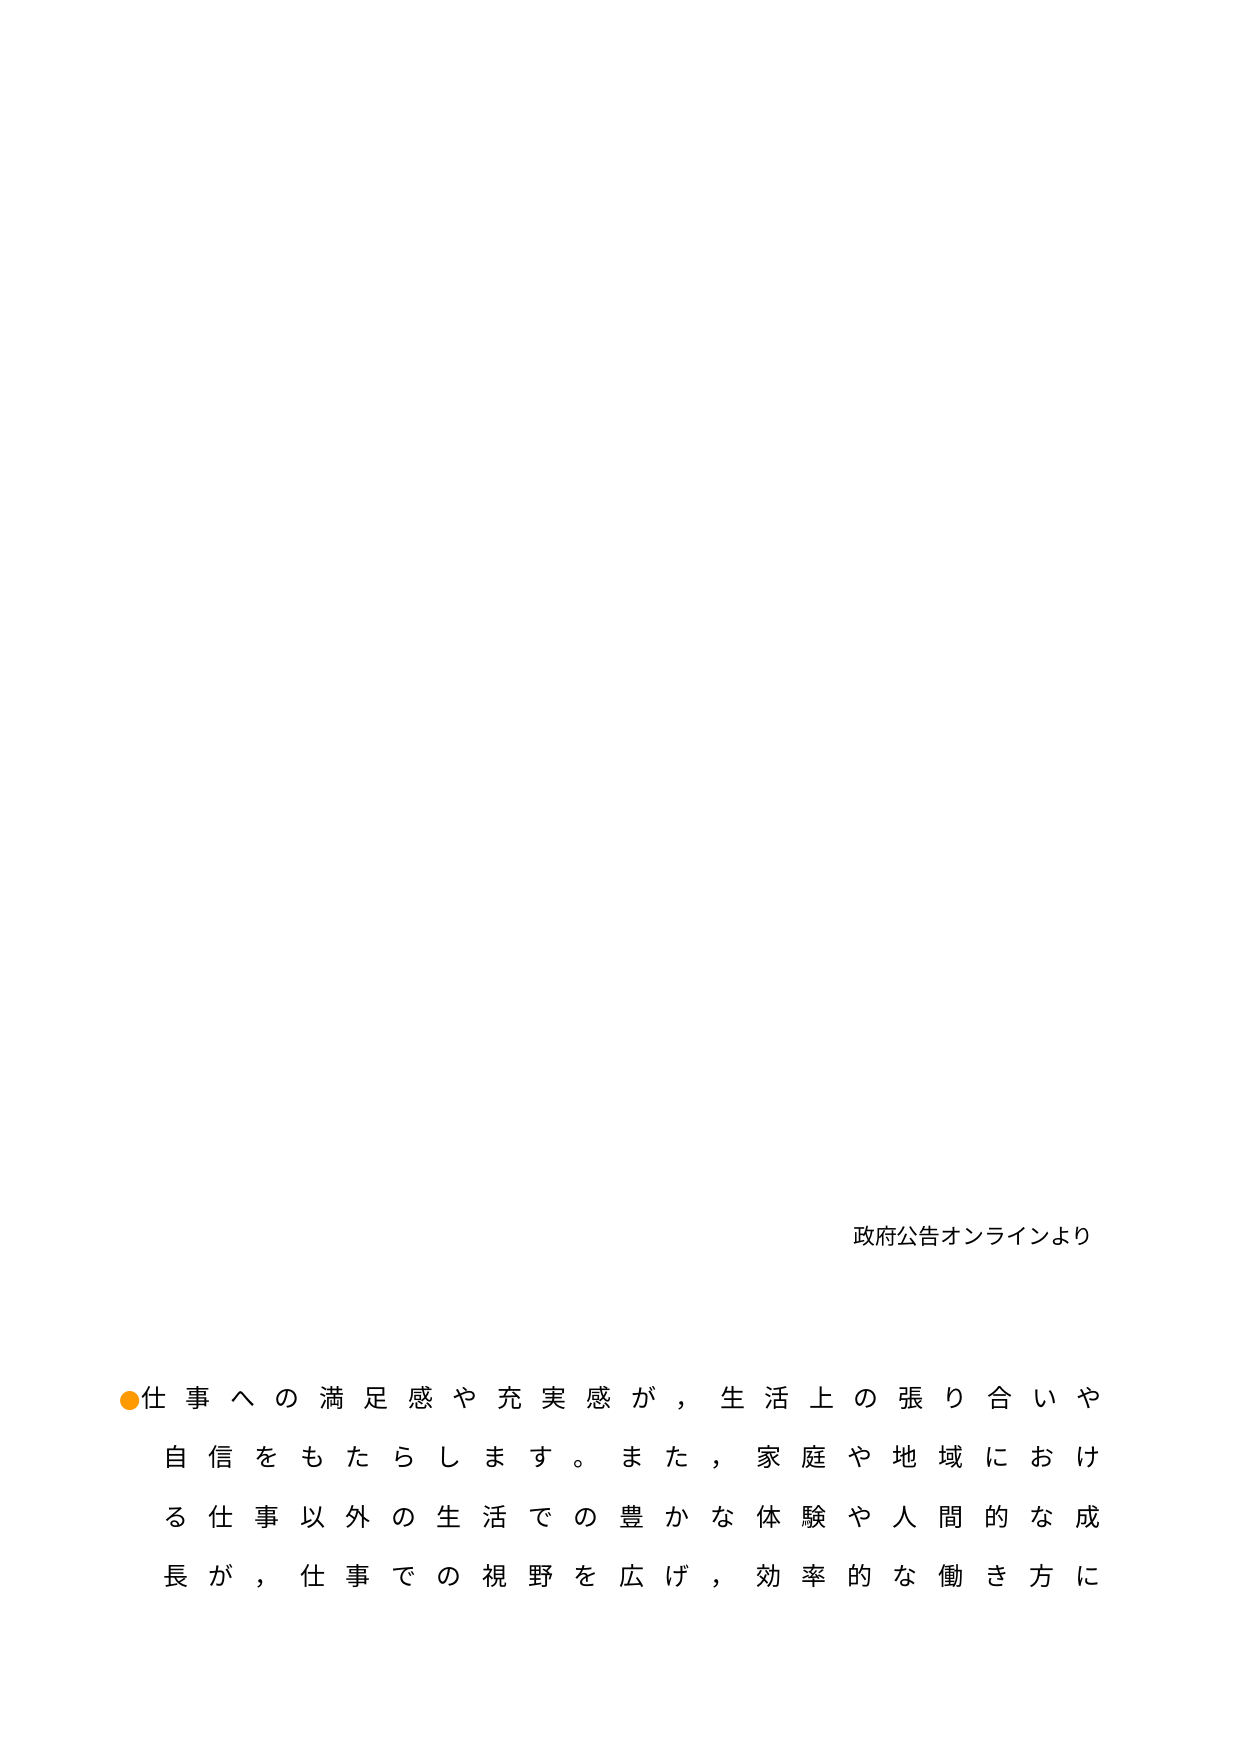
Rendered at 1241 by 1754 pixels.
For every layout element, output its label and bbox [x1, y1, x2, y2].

text [118, 1367, 1122, 1604]
